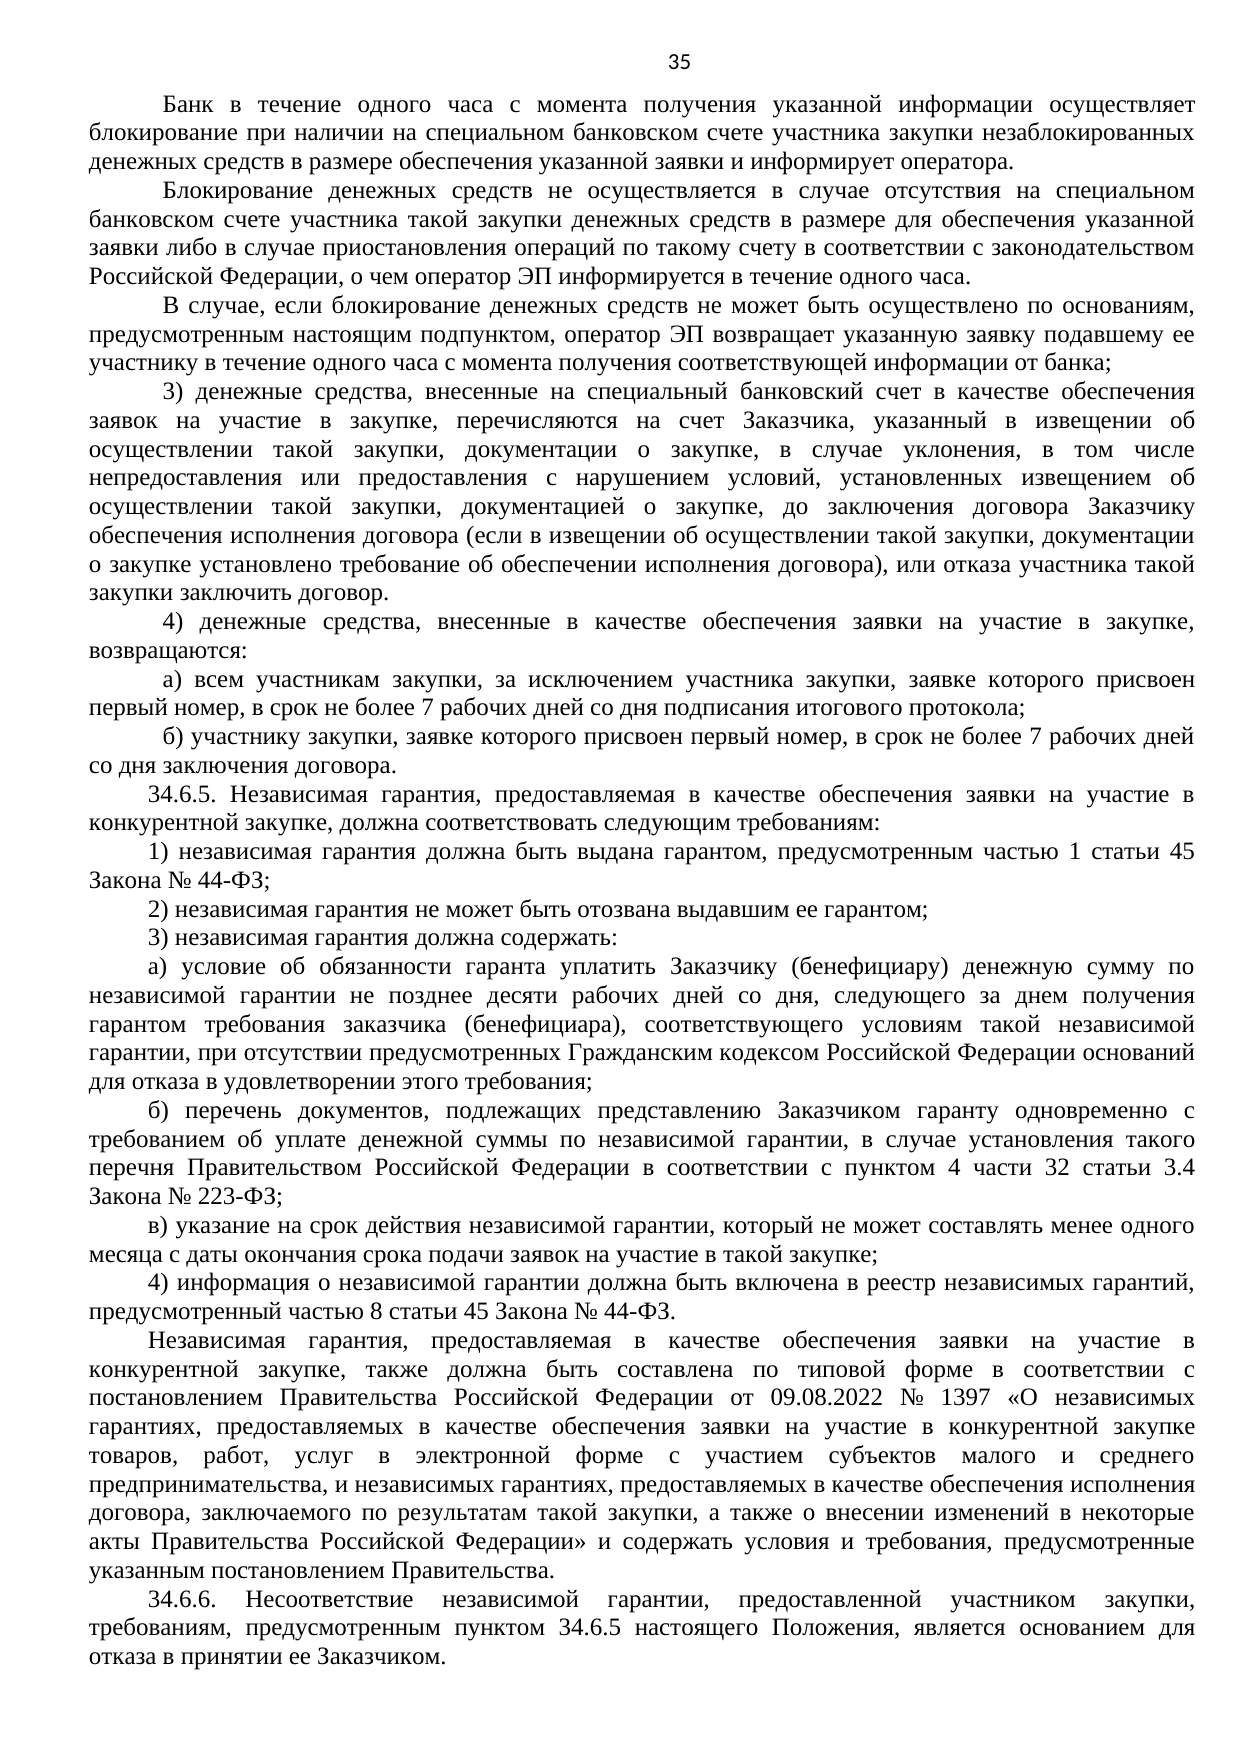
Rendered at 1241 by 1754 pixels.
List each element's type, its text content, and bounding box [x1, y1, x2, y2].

text Банк в течение одного часа с момента получения указанной информации осуществляет блокирование при наличии на специальном банковском счете участника закупки незаблокированных денежных средств в размере обеспечения указанной заявки и информирует оператора. [89, 89, 1196, 175]
text 3) независимая гарантия должна содержать: [89, 922, 1196, 951]
text 34.6.6. Несоответствие независимой гарантии, предоставленной участником закупки, требованиям, предусмотренным пунктом 34.6.5 настоящего Положения, является основанием для отказа в принятии ее Заказчиком. [89, 1584, 1196, 1670]
text в) указание на срок действия независимой гарантии, который не может составлять менее одного месяца с даты окончания срока подачи заявок на участие в такой закупке; [89, 1210, 1196, 1267]
text 34.6.5. Независимая гарантия, предоставляемая в качестве обеспечения заявки на участие в конкурентной закупке, должна соответствовать следующим требованиям: [89, 779, 1196, 836]
text 4) информация о независимой гарантии должна быть включена в реестр независимых гарантий, предусмотренный частью 8 статьи 45 Закона № 44-ФЗ. [89, 1267, 1196, 1325]
text 3) денежные средства, внесенные на специальный банковский счет в качестве обеспечения заявок на участие в закупке, перечисляются на счет Заказчика, указанный в извещении об осуществлении такой закупки, документации о закупке, в случае уклонения, в том числе непредоставления или предоставления с нарушением условий, установленных извещением об осуществлении такой закупки, документацией о закупке, до заключения договора Заказчику обеспечения исполнения договора (если в извещении об осуществлении такой закупки, документации о закупке установлено требование об обеспечении исполнения договора), или отказа участника такой закупки заключить договор. [89, 376, 1196, 606]
text б) перечень документов, подлежащих представлению Заказчиком гаранту одновременно с требованием об уплате денежной суммы по независимой гарантии, в случае установления такого перечня Правительством Российской Федерации в соответствии с пунктом 4 части 32 статьи 3.4 Закона № 223-ФЗ; [89, 1095, 1196, 1210]
text а) всем участникам закупки, за исключением участника закупки, заявке которого присвоен первый номер, в срок не более 7 рабочих дней со дня подписания итогового протокола; [89, 664, 1196, 721]
text Блокирование денежных средств не осуществляется в случае отсутствия на специальном банковском счете участника такой закупки денежных средств в размере для обеспечения указанной заявки либо в случае приостановления операций по такому счету в соответствии с законодательством Российской Федерации, о чем оператор ЭП информируется в течение одного часа. [89, 175, 1196, 290]
text 1) независимая гарантия должна быть выдана гарантом, предусмотренным частью 1 статьи 45 Закона № 44-ФЗ; [89, 836, 1196, 894]
text В случае, если блокирование денежных средств не может быть осуществлено по основаниям, предусмотренным настоящим подпунктом, оператор ЭП возвращает указанную заявку подавшему ее участнику в течение одного часа с момента получения соответствующей информации от банка; [89, 290, 1196, 376]
text 4) денежные средства, внесенные в качестве обеспечения заявки на участие в закупке, возвращаются: [89, 606, 1196, 664]
text а) условие об обязанности гаранта уплатить Заказчику (бенефициару) денежную сумму по независимой гарантии не позднее десяти рабочих дней со дня, следующего за днем получения гарантом требования заказчика (бенефициара), соответствующего условиям такой независимой гарантии, при отсутствии предусмотренных Гражданским кодексом Российской Федерации оснований для отказа в удовлетворении этого требования; [89, 951, 1196, 1095]
text Независимая гарантия, предоставляемая в качестве обеспечения заявки на участие в конкурентной закупке, также должна быть составлена по типовой форме в соответствии с постановлением Правительства Российской Федерации от 09.08.2022 № 1397 «О независимых гарантиях, предоставляемых в качестве обеспечения заявки на участие в конкурентной закупке товаров, работ, услуг в электронной форме с участием субъектов малого и среднего предпринимательства, и независимых гарантиях, предоставляемых в качестве обеспечения исполнения договора, заключаемого по результатам такой закупки, а также о внесении изменений в некоторые акты Правительства Российской Федерации» и содержать условия и требования, предусмотренные указанным постановлением Правительства. [89, 1325, 1196, 1584]
text 2) независимая гарантия не может быть отозвана выдавшим ее гарантом; [89, 894, 1196, 922]
text б) участнику закупки, заявке которого присвоен первый номер, в срок не более 7 рабочих дней со дня заключения договора. [89, 721, 1196, 779]
